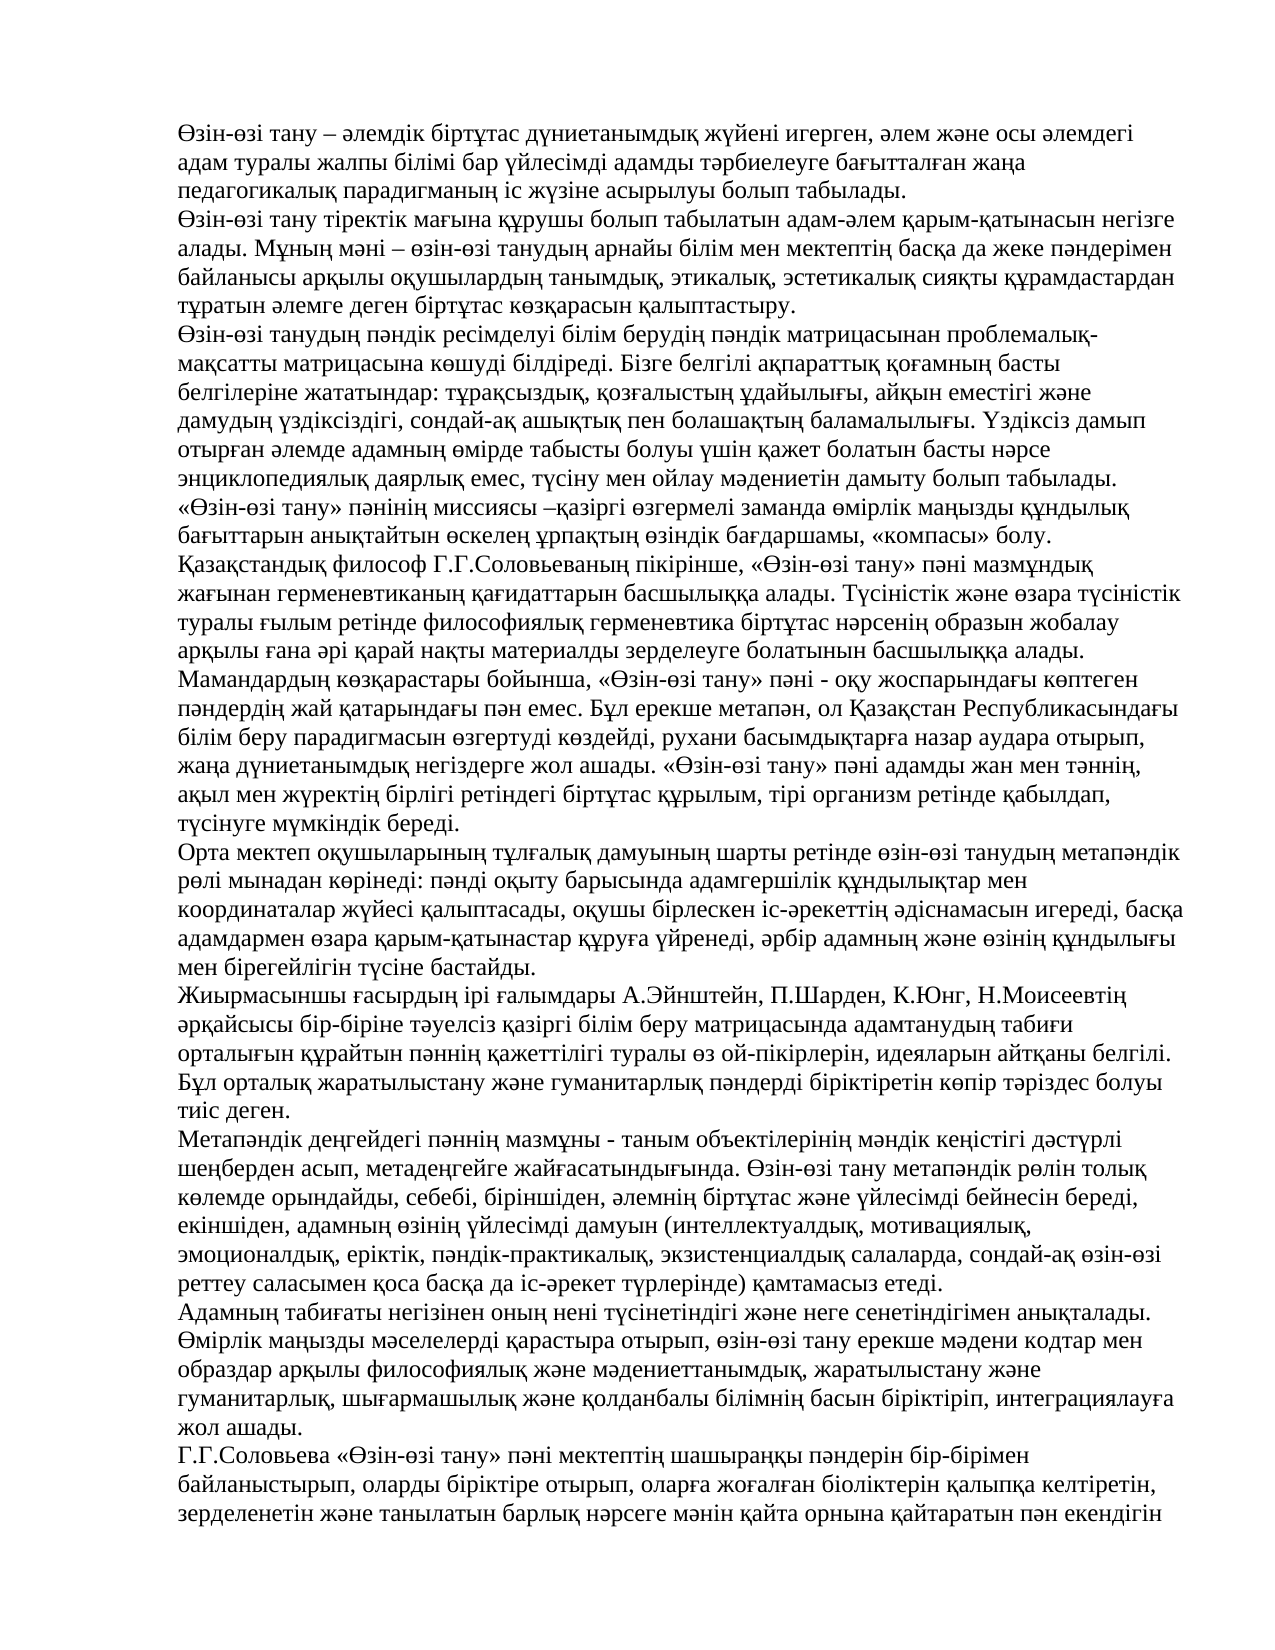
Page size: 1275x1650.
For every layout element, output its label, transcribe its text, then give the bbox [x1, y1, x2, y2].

text «Өзін-өзі тану» пәнінің миссиясы –қазіргі өзгермелі заманда өмірлік маңызды құндылық бағыттарын анықтайтын өскелең ұрпақтың өзіндік бағдаршамы, «компасы» болу. Қазақстандық философ Г.Г.Соловьеваның пікірінше, «Өзін-өзі тану» пәні мазмұндық жағынан герменевтиканың қағидаттарын басшылыққа алады. Түсіністік және өзара түсіністік туралы ғылым ретінде философиялық герменевтика біртұтас нәрсенің образын жобалау арқылы ғана әрі қарай нақты материалды зерделеуге болатынын басшылыққа алады. [177, 492, 1186, 664]
text Орта мектеп оқушыларының тұлғалық дамуының шарты ретінде өзін-өзі танудың метапәндік рөлі мынадан көрінеді: пәнді оқыту барысында адамгершілік құндылықтар мен координаталар жүйесі қалыптасады, оқушы бірлескен іс-әрекеттің әдіснамасын игереді, басқа адамдармен өзара қарым-қатынастар құруға үйренеді, әрбір адамның және өзінің құндылығы мен бірегейлігін түсіне бастайды. [177, 837, 1186, 981]
text Метапәндік деңгейдегі пәннің мазмұны - таным объектілерінің мәндік кеңістігі дәстүрлі шеңберден асып, метадеңгейге жайғасатындығында. Өзін-өзі тану метапәндік рөлін толық көлемде орындайды, себебі, біріншіден, әлемнің біртұтас және үйлесімді бейнесін береді, екіншіден, адамның өзінің үйлесімді дамуын (интеллектуалдық, мотивациялық, эмоционалдық, еріктік, пәндік-практикалық, экзистенциалдық салаларда, сондай-ақ өзін-өзі реттеу саласымен қоса басқа да іс-әрекет түрлерінде) қамтамасыз етеді. [177, 1124, 1186, 1297]
text Адамның табиғаты негізінен оның нені түсінетіндігі және неге сенетіндігімен анықталады. Өмірлік маңызды мәселелерді қарастыра отырып, өзін-өзі тану ерекше мәдени кодтар мен образдар арқылы философиялық және мәдениеттанымдық, жаратылыстану және гуманитарлық, шығармашылық және қолданбалы білімнің басын біріктіріп, интеграциялауға жол ашады. [177, 1297, 1186, 1441]
text Өзін-өзі танудың пәндік ресімделуі білім берудің пәндік матрицасынан проблемалық-мақсатты матрицасына көшуді білдіреді. Бізге белгілі ақпараттық қоғамның басты белгілеріне жататындар: тұрақсыздық, қозғалыстың ұдайылығы, айқын еместігі және дамудың үздіксіздігі, сондай-ақ ашықтық пен болашақтың баламалылығы. Үздіксіз дамып отырған әлемде адамның өмірде табысты болуы үшін қажет болатын басты нәрсе энциклопедиялық даярлық емес, түсіну мен ойлау мәдениетін дамыту болып табылады. [177, 319, 1186, 492]
text Жиырмасыншы ғасырдың ірі ғалымдары А.Эйнштейн, П.Шарден, К.Юнг, Н.Моисеевтің әрқайсысы бір-біріне тәуелсіз қазіргі білім беру матрицасында адамтанудың табиғи орталығын құрайтын пәннің қажеттілігі туралы өз ой-пікірлерін, идеяларын айтқаны белгілі. Бұл орталық жаратылыстану және гуманитарлық пәндерді біріктіретін көпір тәріздес болуы тиіс деген. [177, 981, 1186, 1124]
text Мамандардың көзқарастары бойынша, «Өзін-өзі тану» пәні - оқу жоспарындағы көптеген пәндердің жай қатарындағы пән емес. Бұл ерекше метапән, ол Қазақстан Республикасындағы білім беру парадигмасын өзгертуді көздейді, рухани басымдықтарға назар аудара отырып, жаңа дүниетанымдық негіздерге жол ашады. «Өзін-өзі тану» пәні адамды жан мен тәннің, ақыл мен жүректің бірлігі ретіндегі біртұтас құрылым, тірі организм ретінде қабылдап, түсінуге мүмкіндік береді. [177, 664, 1186, 837]
text Өзін-өзі тану тіректік мағына құрушы болып табылатын адам-әлем қарым-қатынасын негізге алады. Мұның мәні – өзін-өзі танудың арнайы білім мен мектептің басқа да жеке пәндерімен байланысы арқылы оқушылардың танымдық, этикалық, эстетикалық сияқты құрамдастардан тұратын әлемге деген біртұтас көзқарасын қалыптастыру. [177, 204, 1186, 319]
text Өзін-өзі тану – әлемдік біртұтас дүниетанымдық жүйені игерген, әлем және осы әлемдегі адам туралы жалпы білімі бар үйлесімді адамды тәрбиелеуге бағытталған жаңа педагогикалық парадигманың іс жүзіне асырылуы болып табылады. [177, 118, 1186, 204]
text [177, 1441, 1186, 1527]
